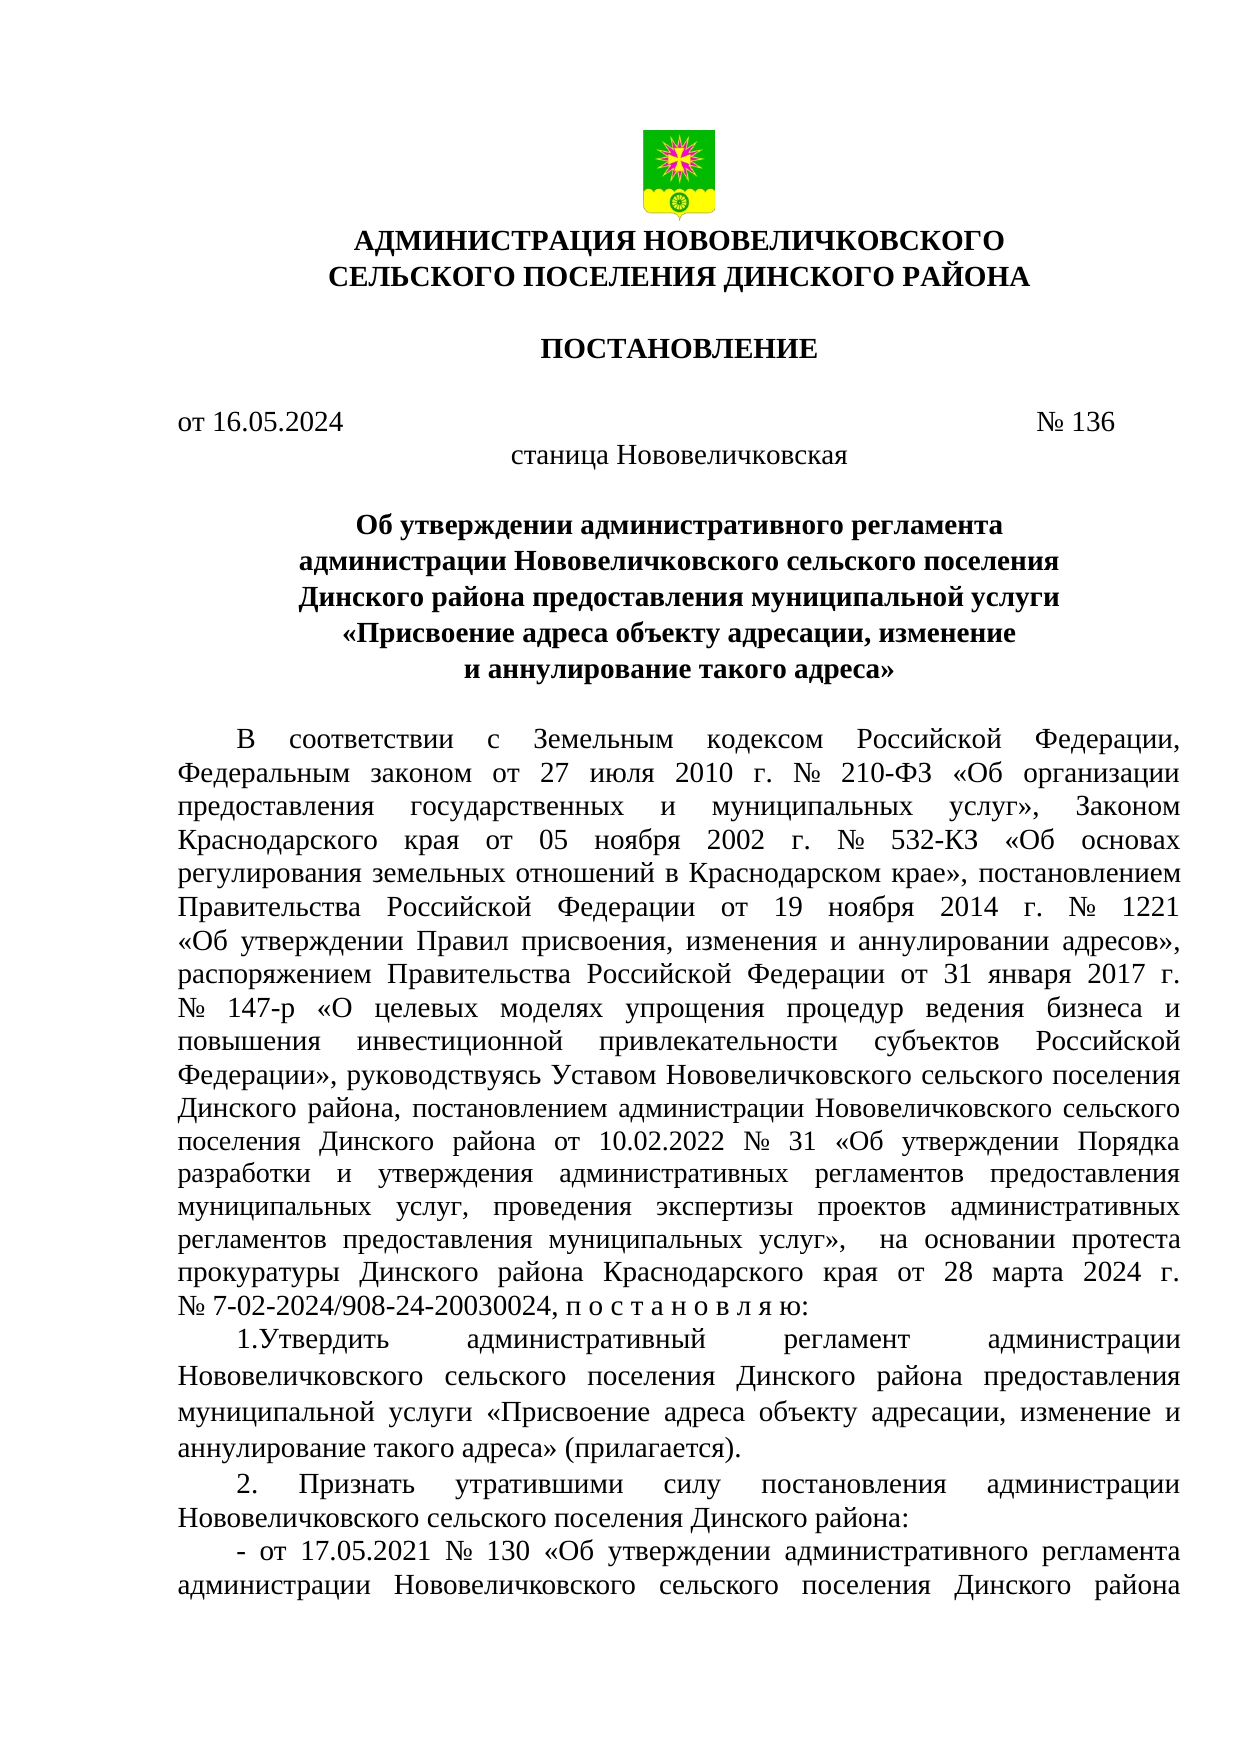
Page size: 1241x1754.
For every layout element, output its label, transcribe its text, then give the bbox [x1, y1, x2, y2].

picture [643, 130, 715, 221]
text от 16.05.2024 № 136 [177, 404, 1181, 437]
text и аннулирование такого адреса» [177, 652, 1181, 685]
text «Присвоение адреса объекту адресации, изменение [177, 616, 1181, 649]
text Об утверждении административного регламента [281, 507, 1078, 541]
text сельского поселения Динского района [177, 259, 1181, 293]
text администрации Нововеличковского сельского поселения [177, 543, 1181, 577]
text администрациЯ Нововеличковского [177, 223, 1181, 257]
text 2. Признать утратившими силу постановления администрации Нововеличковского сельского поселения Динского района: [177, 1466, 1181, 1533]
text В соответствии с Земельным кодексом Российской Федерации, Федеральным законом от 27 июля 2010 г. № 210-ФЗ «Об организации предоставления государственных и муниципальных услуг», Законом Краснодарского края от 05 ноября 2002 г. № 532-КЗ «Об основах регулирования земельных отношений в Краснодарском крае», постановлением Правительства Российской Федерации от 19 ноября 2014 г. № 1221 «Об утверждении Правил присвоения, изменения и аннулировании адресов», распоряжением Правительства Российской Федерации от 31 января 2017 г. № 147-р «О целевых моделях упрощения процедур ведения бизнеса и повышения инвестиционной привлекательности субъектов Российской Федерации», руководствуясь Уставом Нововеличковского сельского поселения Динского района, постановлением администрации Нововеличковского сельского поселения Динского района от 10.02.2022 № 31 «Об утверждении Порядка разработки и утверждения административных регламентов предоставления муниципальных услуг, проведения экспертизы проектов административных регламентов предоставления муниципальных услуг», на основании протеста прокуратуры Динского района Краснодарского края от 28 марта 2024 г. № 7-02-2024/908-24-20030024, п о с т а н о в л я ю: [177, 721, 1181, 1322]
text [177, 1533, 1181, 1600]
text станица Нововеличковская [177, 437, 1181, 471]
text ПОСТАНОВЛЕНИЕ [177, 332, 1181, 365]
text 1.Утвердить административный регламент администрации Нововеличковского сельского поселения Динского района предоставления муниципальной услуги «Присвоение адреса объекту адресации, изменение и аннулирование такого адреса» (прилагается). [177, 1322, 1181, 1464]
text Динского района предоставления муниципальной услуги [177, 579, 1181, 613]
